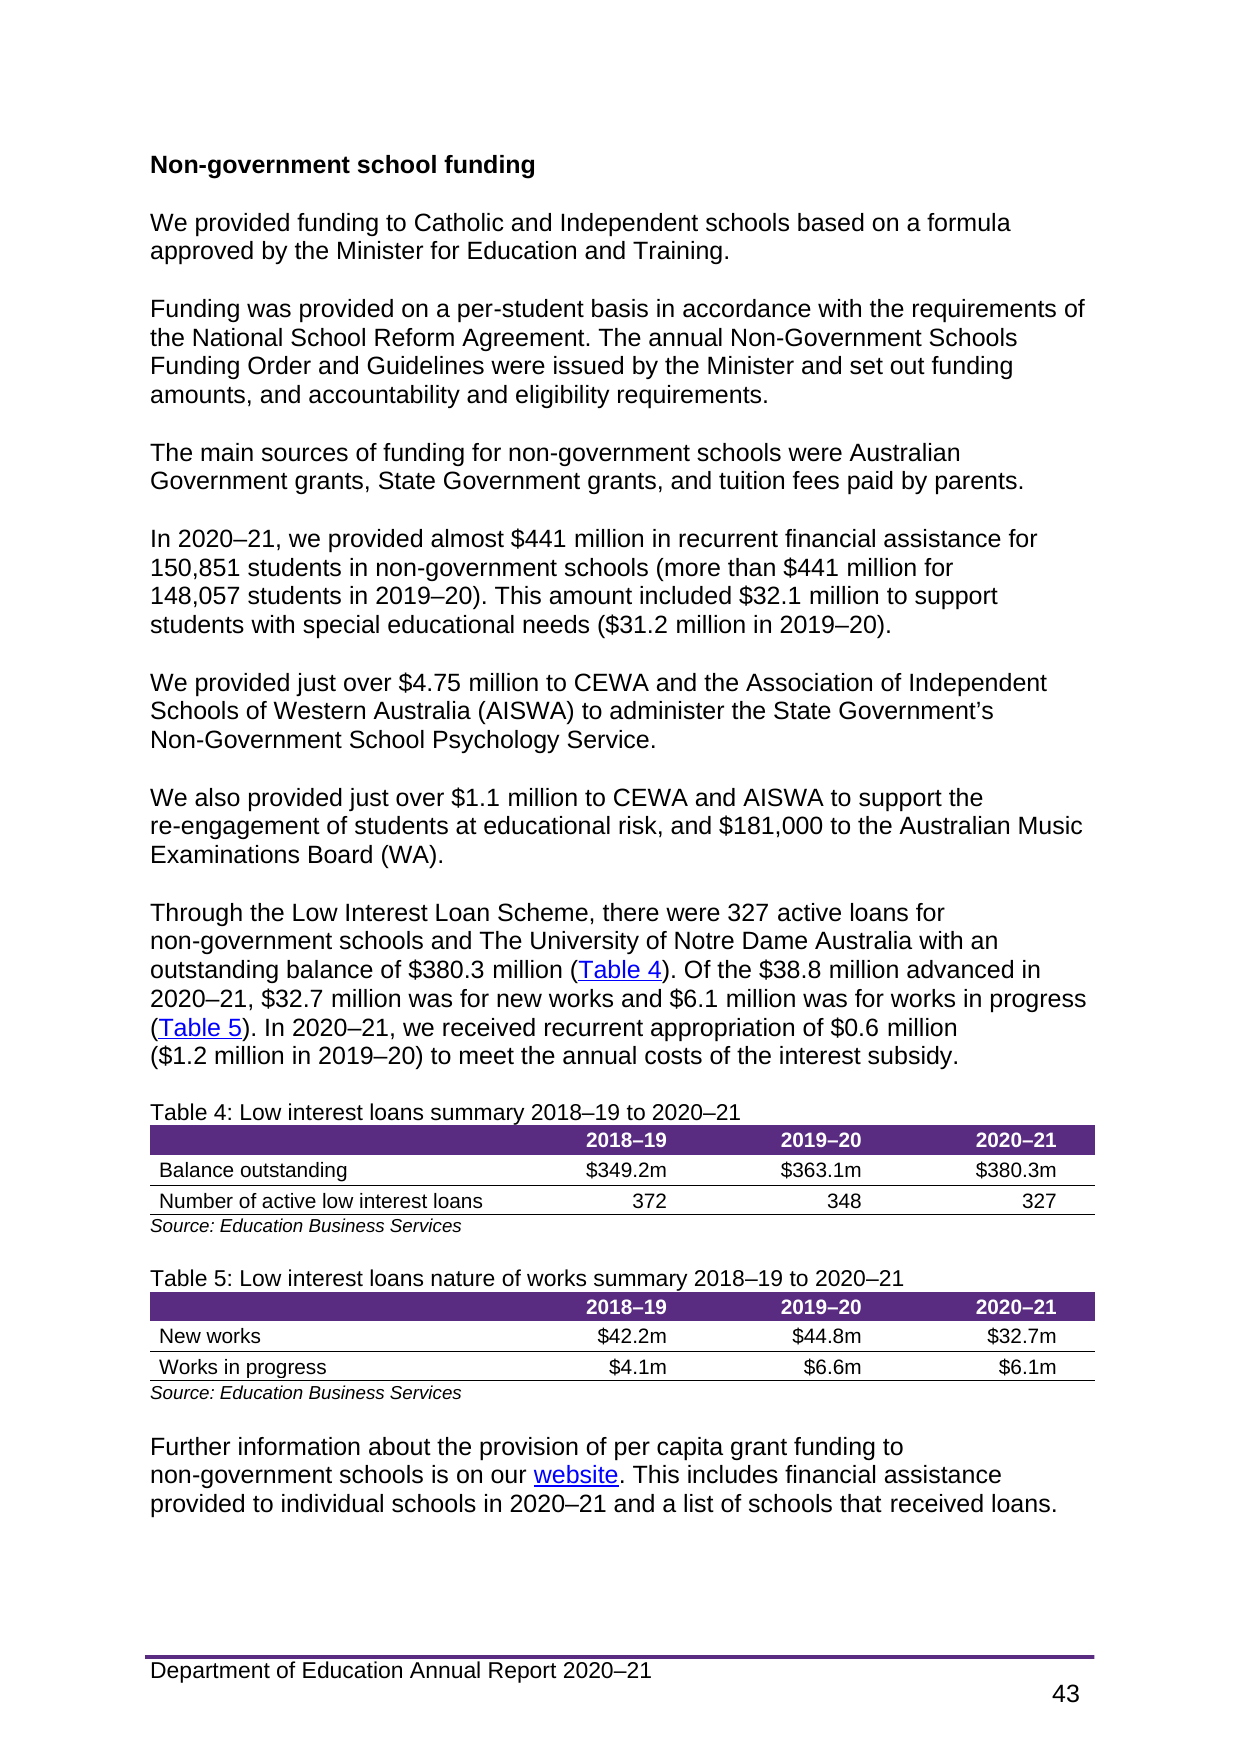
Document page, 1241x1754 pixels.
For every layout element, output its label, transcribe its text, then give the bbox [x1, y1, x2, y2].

table_cell $380.3m [900, 1155, 1095, 1184]
table_header 2019–20 [705, 1125, 900, 1155]
text Table 4: Low interest loans summary 2018–19 to 2020–21 [150, 1099, 1090, 1125]
text We provided funding to Catholic and Independent schools based on a formula approved by the Minister for Education and Training. [150, 207, 1090, 265]
table_cell $44.8m [705, 1321, 900, 1351]
table_header 2018–19 [510, 1292, 705, 1321]
text Source: Education Business Services [150, 1215, 1090, 1237]
table_header 2019–20 [705, 1292, 900, 1321]
table_cell Works in progress [150, 1352, 510, 1380]
text Funding was provided on a per-student basis in accordance with the requirements of the National School Reform Agreement. The annual Non-Government Schools Funding Order and Guidelines were issued by the Minister and set out funding amounts, and accountability and eligibility requirements. [150, 294, 1090, 409]
text Non-government school funding [150, 150, 1090, 179]
table_header 2020–21 [900, 1125, 1095, 1155]
table_header 2018–19 [510, 1125, 705, 1155]
text In 2020–21, we provided almost $441 million in recurrent financial assistance for 150,851 students in non-government schools (more than $441 million for 148,057 students in 2019–20). This amount included $32.1 million to support students with special educational needs ($31.2 million in 2019–20). [150, 524, 1090, 639]
table_cell $349.2m [510, 1155, 705, 1184]
table_cell 372 [510, 1186, 705, 1214]
table_cell $32.7m [900, 1321, 1095, 1351]
text Further information about the provision of per capita grant funding to non-government schools is on our website. This includes financial assistance provided to individual schools in 2020–21 and a list of schools that received loans. [150, 1432, 1090, 1518]
table_cell New works [150, 1321, 510, 1351]
table_cell $6.6m [705, 1352, 900, 1380]
text Table 5: Low interest loans nature of works summary 2018–19 to 2020–21 [150, 1265, 1090, 1292]
text The main sources of funding for non-government schools were Australian Government grants, State Government grants, and tuition fees paid by parents. [150, 437, 1090, 495]
table_cell Balance outstanding [150, 1155, 510, 1184]
text Source: Education Business Services [150, 1381, 1090, 1403]
table_cell $6.1m [900, 1352, 1095, 1380]
table_header [150, 1125, 510, 1155]
text We also provided just over $1.1 million to CEWA and AISWA to support the re-engagement of students at educational risk, and $181,000 to the Australian Music Examinations Board (WA). [150, 782, 1090, 869]
table_cell Number of active low interest loans [150, 1186, 510, 1214]
table_cell $4.1m [510, 1352, 705, 1380]
text We provided just over $4.75 million to CEWA and the Association of Independent Schools of Western Australia (AISWA) to administer the State Government’s Non-Government School Psychology Service. [150, 667, 1090, 754]
table_cell $363.1m [705, 1155, 900, 1184]
table_header [150, 1292, 510, 1321]
table_cell $42.2m [510, 1321, 705, 1351]
text Through the Low Interest Loan Scheme, there were 327 active loans for non-government schools and The University of Notre Dame Australia with an outstanding balance of $380.3 million (Table 4). Of the $38.8 million advanced in 2020–21, $32.7 million was for new works and $6.1 million was for works in progress (Table 5). In 2020–21, we received recurrent appropriation of $0.6 million ($1.2 million in 2019–20) to meet the annual costs of the interest subsidy. [150, 897, 1090, 1070]
table_cell 348 [705, 1186, 900, 1214]
table_header 2020–21 [900, 1292, 1095, 1321]
table_cell 327 [900, 1186, 1095, 1214]
